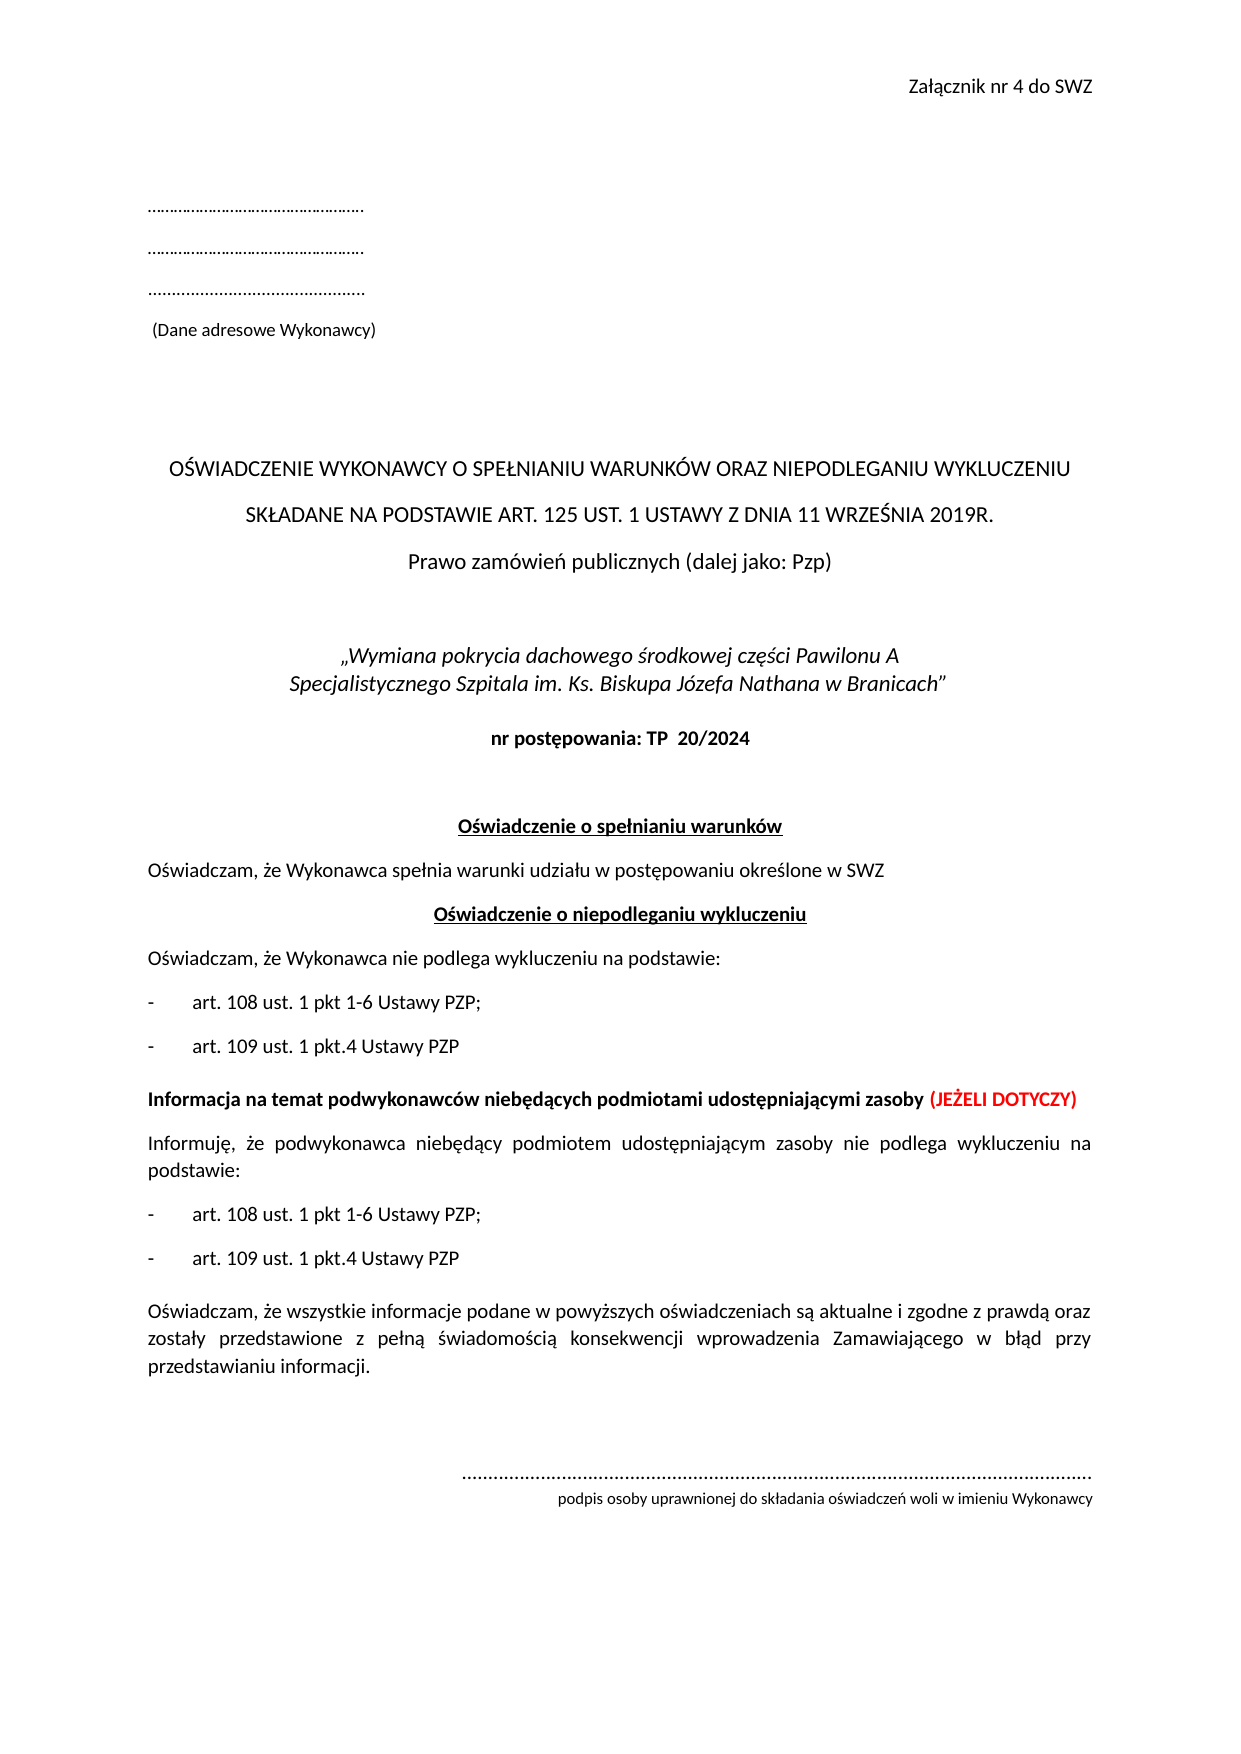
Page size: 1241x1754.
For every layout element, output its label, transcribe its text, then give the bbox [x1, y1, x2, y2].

text podpis osoby uprawnionej do składania oświadczeń woli w imieniu Wykonawcy [148, 1488, 1093, 1509]
text Oświadczenie o spełnianiu warunków [148, 813, 1093, 839]
text - art. 108 ust. 1 pkt 1-6 Ustawy PZP; [148, 989, 1093, 1015]
text .............................................. [148, 277, 1093, 300]
text - art. 109 ust. 1 pkt.4 Ustawy PZP [148, 1246, 1093, 1271]
text SKŁADANE NA PODSTAWIE ART. 125 UST. 1 USTAWY Z DNIA 11 WRZEŚNIA 2019R. [148, 501, 1093, 528]
text OŚWIADCZENIE WYKONAWCY O SPEŁNIANIU WARUNKÓW ORAZ NIEPODLEGANIU WYKLUCZENIU [148, 454, 1093, 482]
text Informuję, że podwykonawca niebędący podmiotem udostępniającym zasoby nie podlega wykluczeniu na podstawie: [148, 1130, 1093, 1183]
text Oświadczam, że wszystkie informacje podane w powyższych oświadczeniach są aktualne i zgodne z prawdą oraz zostały przedstawione z pełną świadomością konsekwencji wprowadzenia Zamawiającego w błąd przy przedstawianiu informacji. [148, 1298, 1093, 1378]
text Informacja na temat podwykonawców niebędących podmiotami udostępniającymi zasoby (JEŻELI DOTYCZY) [148, 1086, 1093, 1111]
text Oświadczam, że Wykonawca nie podlega wykluczeniu na podstawie: [148, 946, 1093, 971]
text ………………………………………….. [148, 236, 1093, 259]
text ………………………………………….. [148, 194, 1093, 217]
text Oświadczam, że Wykonawca spełnia warunki udziału w postępowaniu określone w SWZ [148, 857, 1093, 883]
text Specjalistycznego Szpitala im. Ks. Biskupa Józefa Nathana w Branicach” [148, 669, 1093, 697]
text ........................................................................................................................ [148, 1459, 1093, 1485]
text Prawo zamówień publicznych (dalej jako: Pzp) [148, 547, 1093, 575]
text Oświadczenie o niepodleganiu wykluczeniu [148, 901, 1093, 927]
text „Wymiana pokrycia dachowego środkowej części Pawilonu A [148, 641, 1093, 669]
text nr postępowania: TP 20/2024 [148, 725, 1093, 751]
text (Dane adresowe Wykonawcy) [148, 318, 1093, 341]
text - art. 109 ust. 1 pkt.4 Ustawy PZP [148, 1034, 1093, 1059]
text - art. 108 ust. 1 pkt 1-6 Ustawy PZP; [148, 1202, 1093, 1227]
